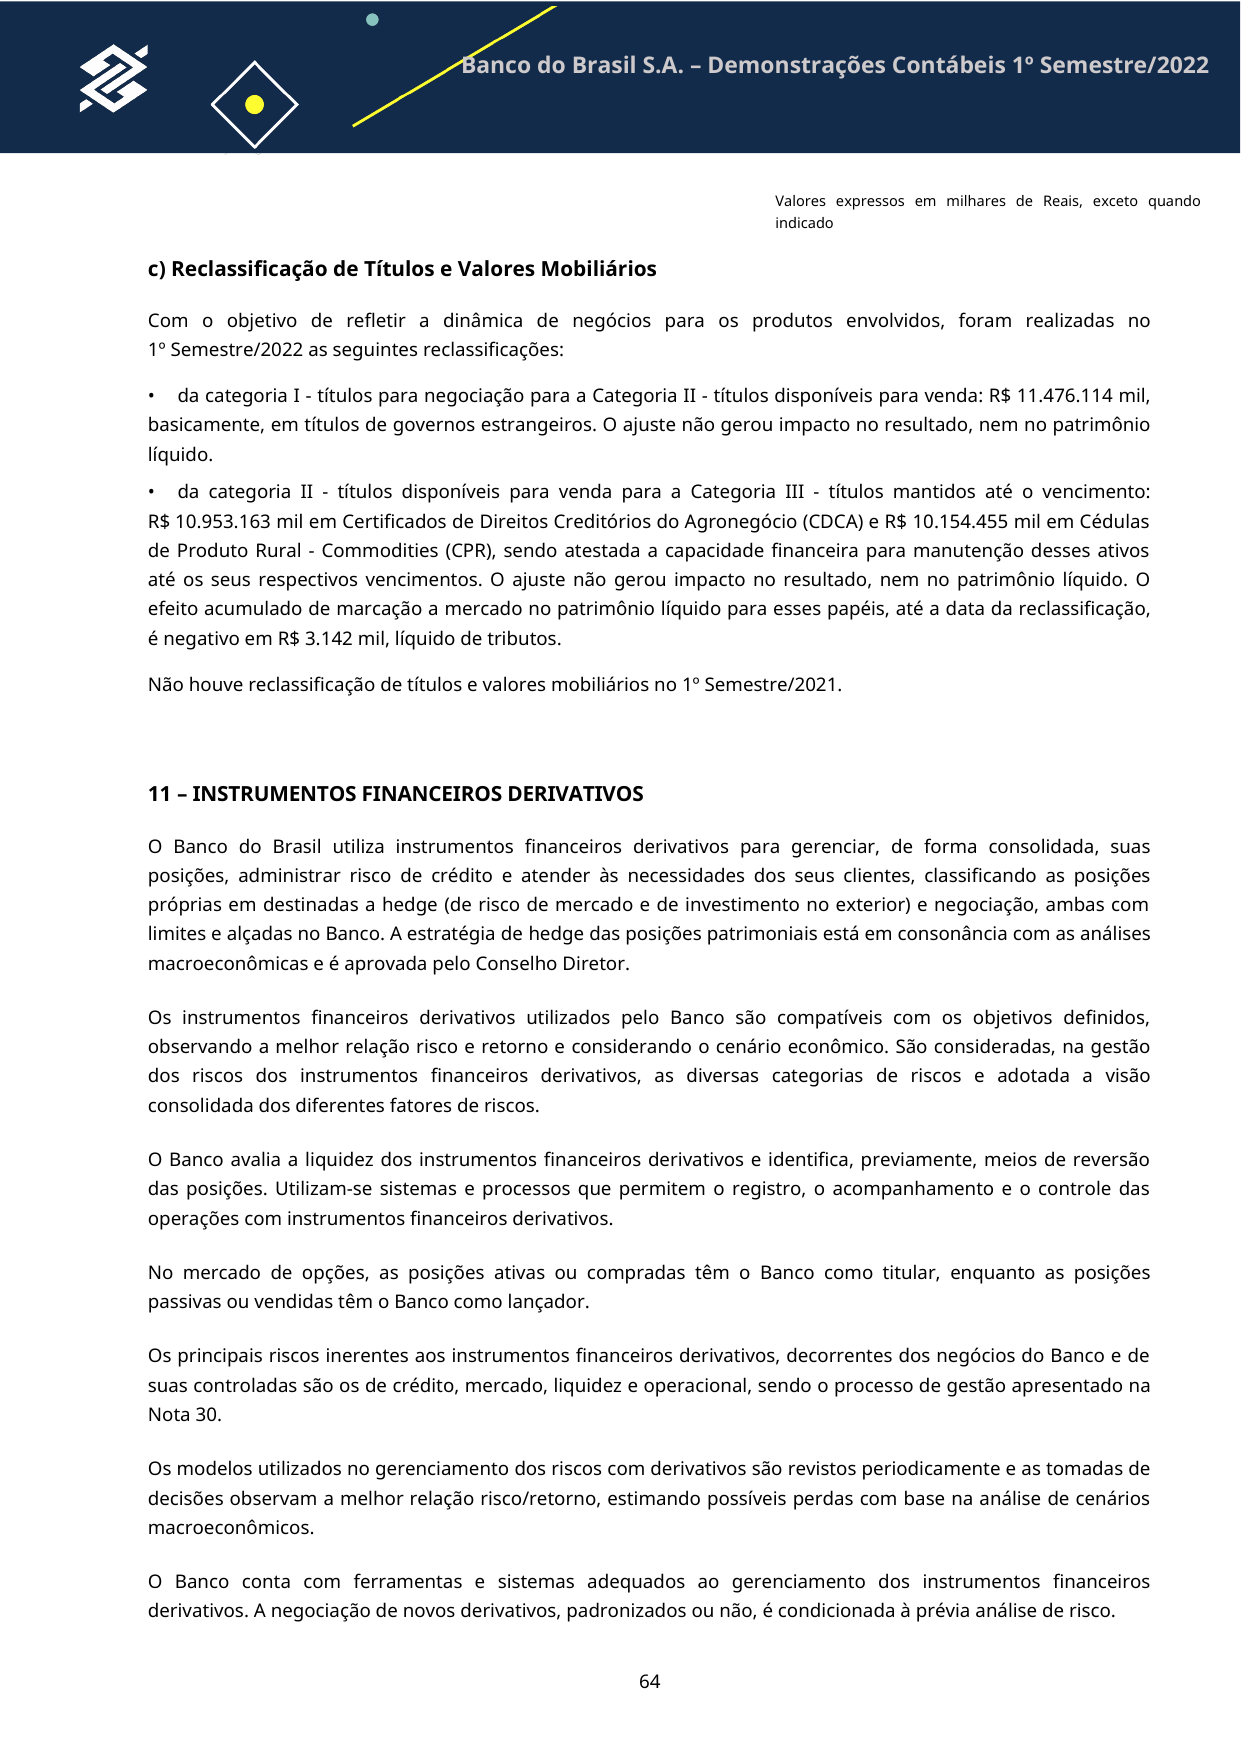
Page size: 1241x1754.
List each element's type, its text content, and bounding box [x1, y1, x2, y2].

text O Banco avalia a liquidez dos instrumentos financeiros derivativos e identifica, previamente, meios de reversão das posições. Utilizam-se sistemas e processos que permitem o registro, o acompanhamento e o controle das operações com instrumentos financeiros derivativos. [148, 1146, 1152, 1230]
text No mercado de opções, as posições ativas ou compradas têm o Banco como titular, enquanto as posições passivas ou vendidas têm o Banco como lançador. [148, 1259, 1152, 1314]
text Os modelos utilizados no gerenciamento dos riscos com derivativos são revistos periodicamente e as tomadas de decisões observam a melhor relação risco/retorno, estimando possíveis perdas com base na análise de cenários macroeconômicos. [148, 1456, 1152, 1539]
text Os instrumentos financeiros derivativos utilizados pelo Banco são compatíveis com os objetivos definidos, observando a melhor relação risco e retorno e considerando o cenário econômico. São consideradas, na gestão dos riscos dos instrumentos financeiros derivativos, as diversas categorias de riscos e adotada a visão consolidada dos diferentes fatores de riscos. [148, 1004, 1152, 1118]
text Com o objetivo de refletir a dinâmica de negócios para os produtos envolvidos, foram realizadas no 1º Semestre/2022 as seguintes reclassificações: [148, 307, 1152, 362]
text – INSTRUMENTOS FINANCEIROS DERIVATIVOS [148, 779, 1152, 808]
picture [210, 6, 588, 149]
text Não houve reclassificação de títulos e valores mobiliários no 1º Semestre/2021. [148, 671, 1152, 696]
text O Banco conta com ferramentas e sistemas adequados ao gerenciamento dos instrumentos financeiros derivativos. A negociação de novos derivativos, padronizados ou não, é condicionada à prévia análise de risco. [148, 1568, 1152, 1623]
text • da categoria I - títulos para negociação para a Categoria II - títulos disponíveis para venda: R$ 11.476.114 mil, basicamente, em títulos de governos estrangeiros. O ajuste não gerou impacto no resultado, nem no patrimônio líquido. [148, 382, 1152, 467]
text • da categoria II - títulos disponíveis para venda para a Categoria III - títulos mantidos até o vencimento: R$ 10.953.163 mil em Certificados de Direitos Creditórios do Agronegócio (CDCA) e R$ 10.154.455 mil em Cédulas de Produto Rural - Commodities (CPR), sendo atestada a capacidade financeira para manutenção desses ativos até os seus respectivos vencimentos. O ajuste não gerou impacto no resultado, nem no patrimônio líquido. O efeito acumulado de marcação a mercado no patrimônio líquido para esses papéis, até a data da reclassificação, é negativo em R$ 3.142 mil, líquido de tributos. [148, 479, 1152, 651]
text Os principais riscos inerentes aos instrumentos financeiros derivativos, decorrentes dos negócios do Banco e de suas controladas são os de crédito, mercado, liquidez e operacional, sendo o processo de gestão apresentado na Nota 30. [148, 1343, 1152, 1427]
text ) Reclassificação de Títulos e Valores Mobiliários [148, 254, 1152, 282]
text O Banco do Brasil utiliza instrumentos financeiros derivativos para gerenciar, de forma consolidada, suas posições, administrar risco de crédito e atender às necessidades dos seus clientes, classificando as posições próprias em destinadas a hedge (de risco de mercado e de investimento no exterior) e negociação, ambas com limites e alçadas no Banco. A estratégia de hedge das posições patrimoniais está em consonância com as análises macroeconômicas e é aprovada pelo Conselho Diretor. [148, 833, 1152, 976]
picture [79, 44, 148, 113]
